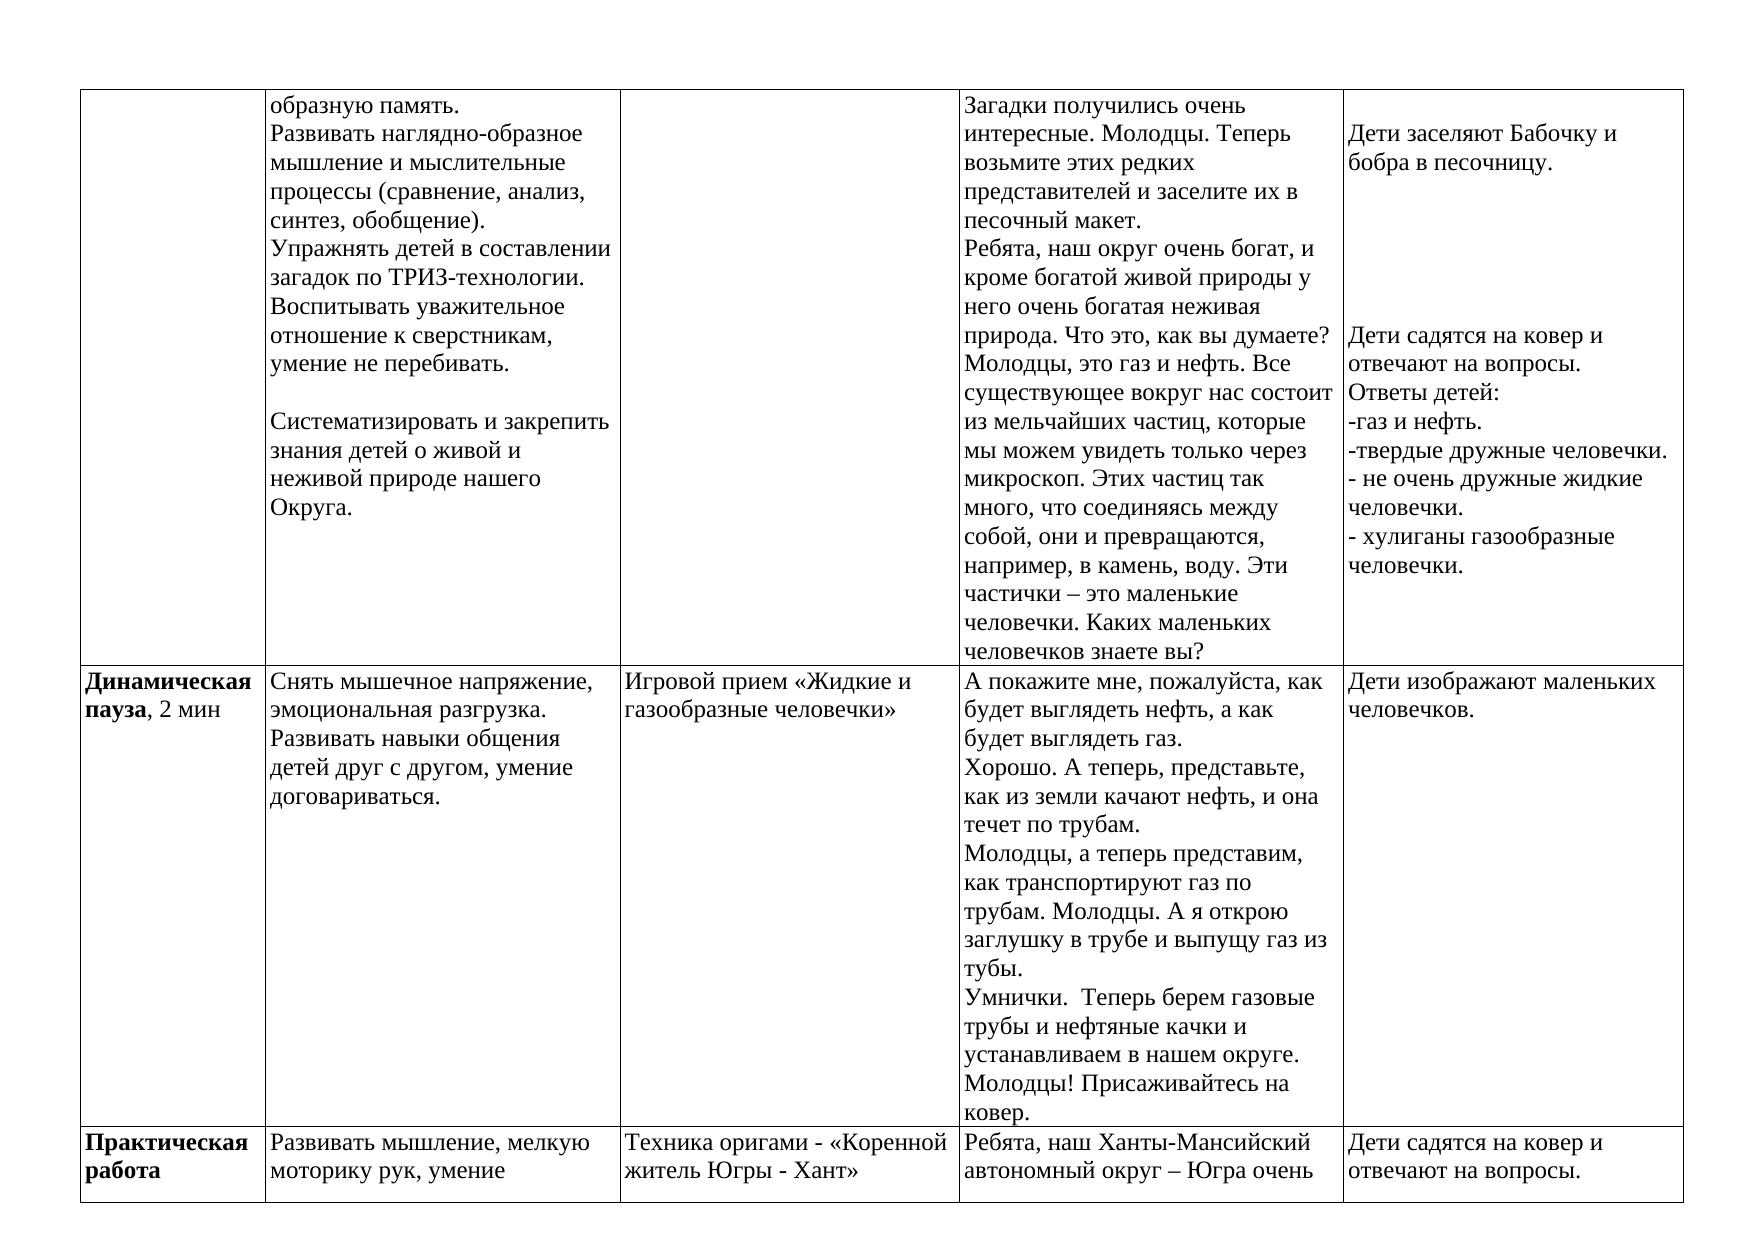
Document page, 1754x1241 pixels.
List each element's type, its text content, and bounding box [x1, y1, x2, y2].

table_cell Снять мышечное напряжение, эмоциональная разгрузка. Развивать навыки общения детей друг с другом, умение договариваться. [266, 666, 620, 1126]
table_cell Дети изображают маленьких человечков. [1344, 666, 1683, 1126]
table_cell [81, 90, 265, 665]
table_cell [1344, 90, 1683, 665]
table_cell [960, 1127, 1343, 1202]
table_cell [1344, 1127, 1683, 1202]
table_cell Динамическая пауза, 2 мин [81, 666, 265, 1126]
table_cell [81, 1127, 265, 1202]
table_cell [960, 90, 1343, 665]
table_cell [266, 1127, 620, 1202]
table_cell А покажите мне, пожалуйста, как будет выглядеть нефть, а как будет выглядеть газ. Хорошо. А теперь, представьте, как из земли качают нефть, и она течет по трубам. Молодцы, а теперь представим, как транспортируют газ по трубам. Молодцы. А я открою заглушку в трубе и выпущу газ из тубы. Умнички. Теперь берем газовые трубы и нефтяные качки и устанавливаем в нашем округе. Молодцы! Присаживайтесь на ковер. [960, 666, 1343, 1126]
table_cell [621, 90, 959, 665]
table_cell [266, 90, 620, 665]
table_cell Игровой прием «Жидкие и газообразные человечки» [621, 666, 959, 1126]
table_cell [621, 1127, 959, 1202]
